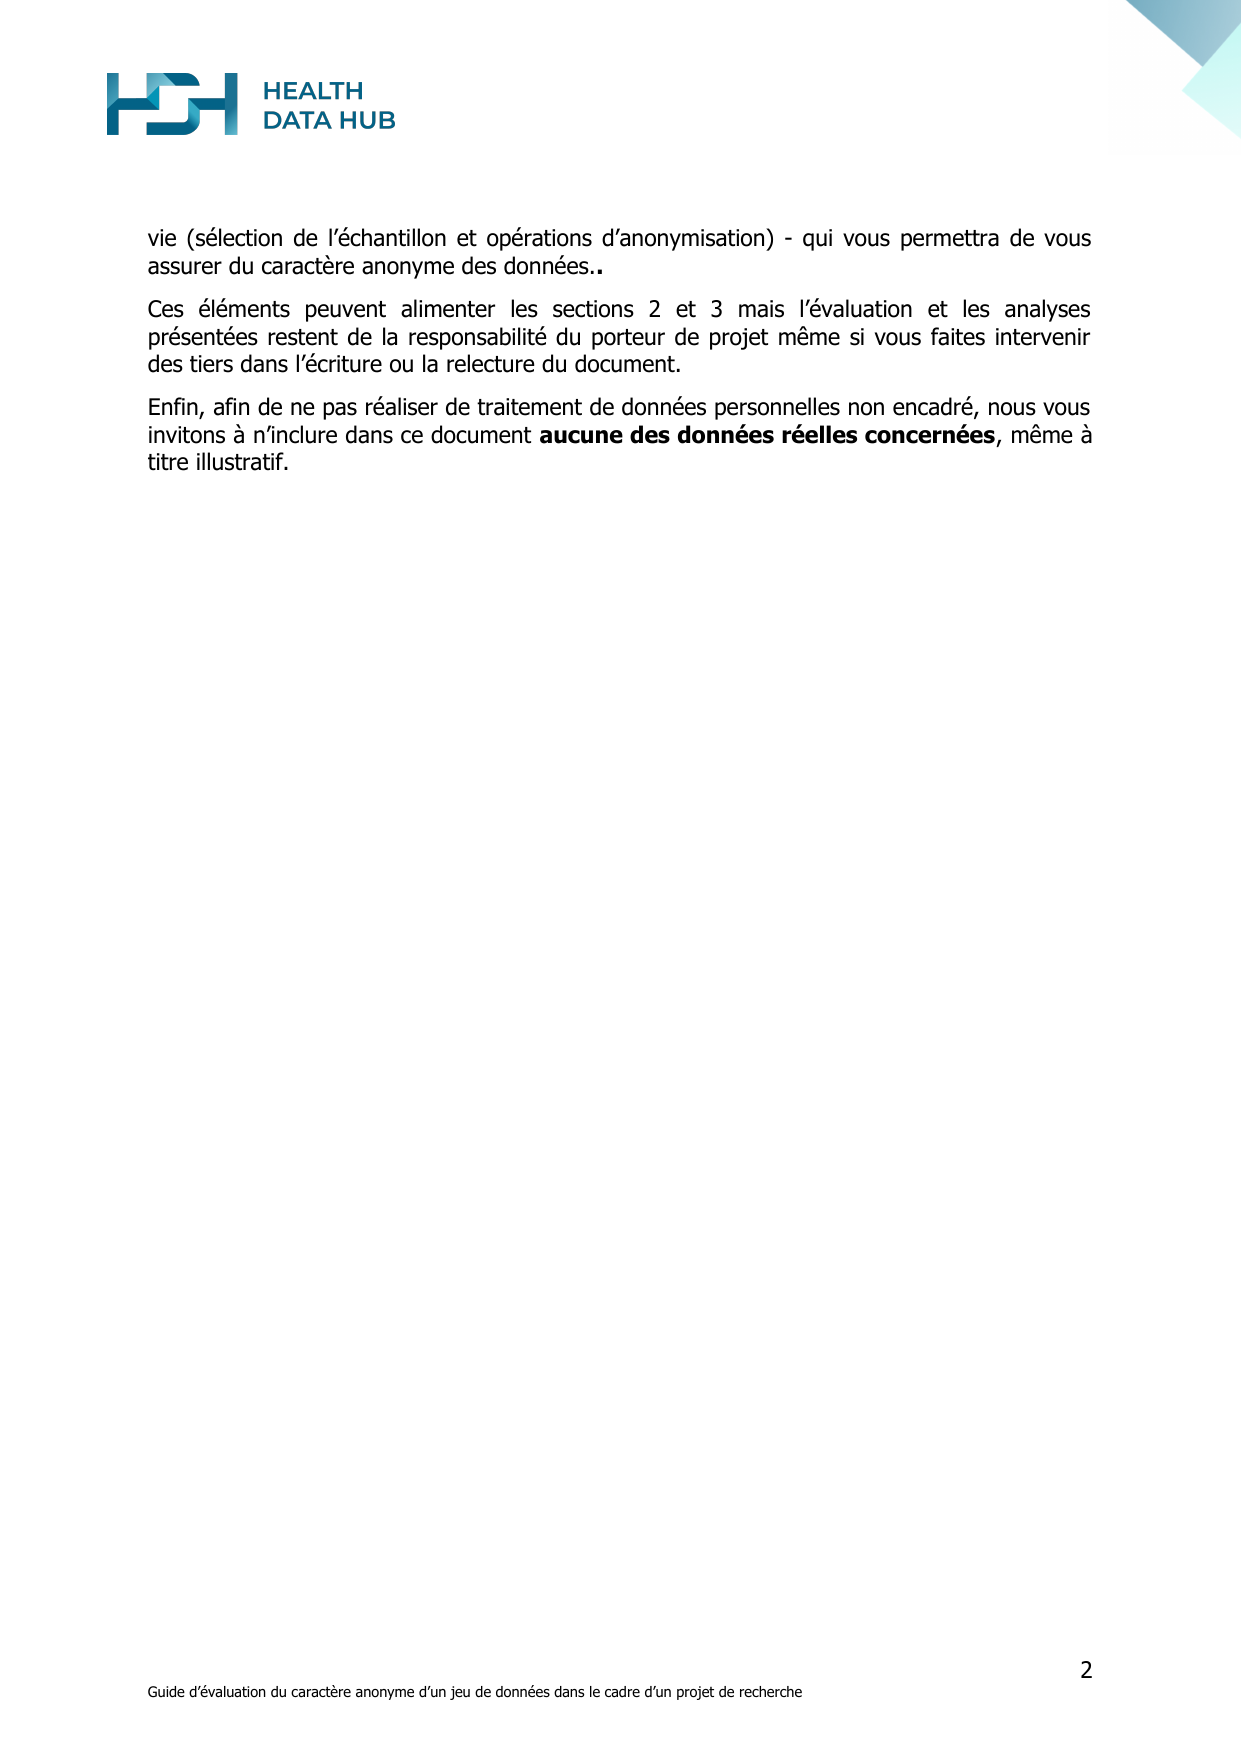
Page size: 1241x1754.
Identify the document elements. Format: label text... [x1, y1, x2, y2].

text Ces éléments peuvent alimenter les sections 2 et 3 mais l’évaluation et les analyses présentées restent de la responsabilité du porteur de projet même si vous faites intervenir des tiers dans l’écriture ou la relecture du document. [148, 294, 1093, 377]
picture [107, 73, 396, 135]
text Enfin, afin de ne pas réaliser de traitement de données personnelles non encadré, nous vous invitons à n’inclure dans ce document aucune des données réelles concernées, même à titre illustratif. [148, 392, 1093, 476]
picture [1109, 0, 1241, 154]
